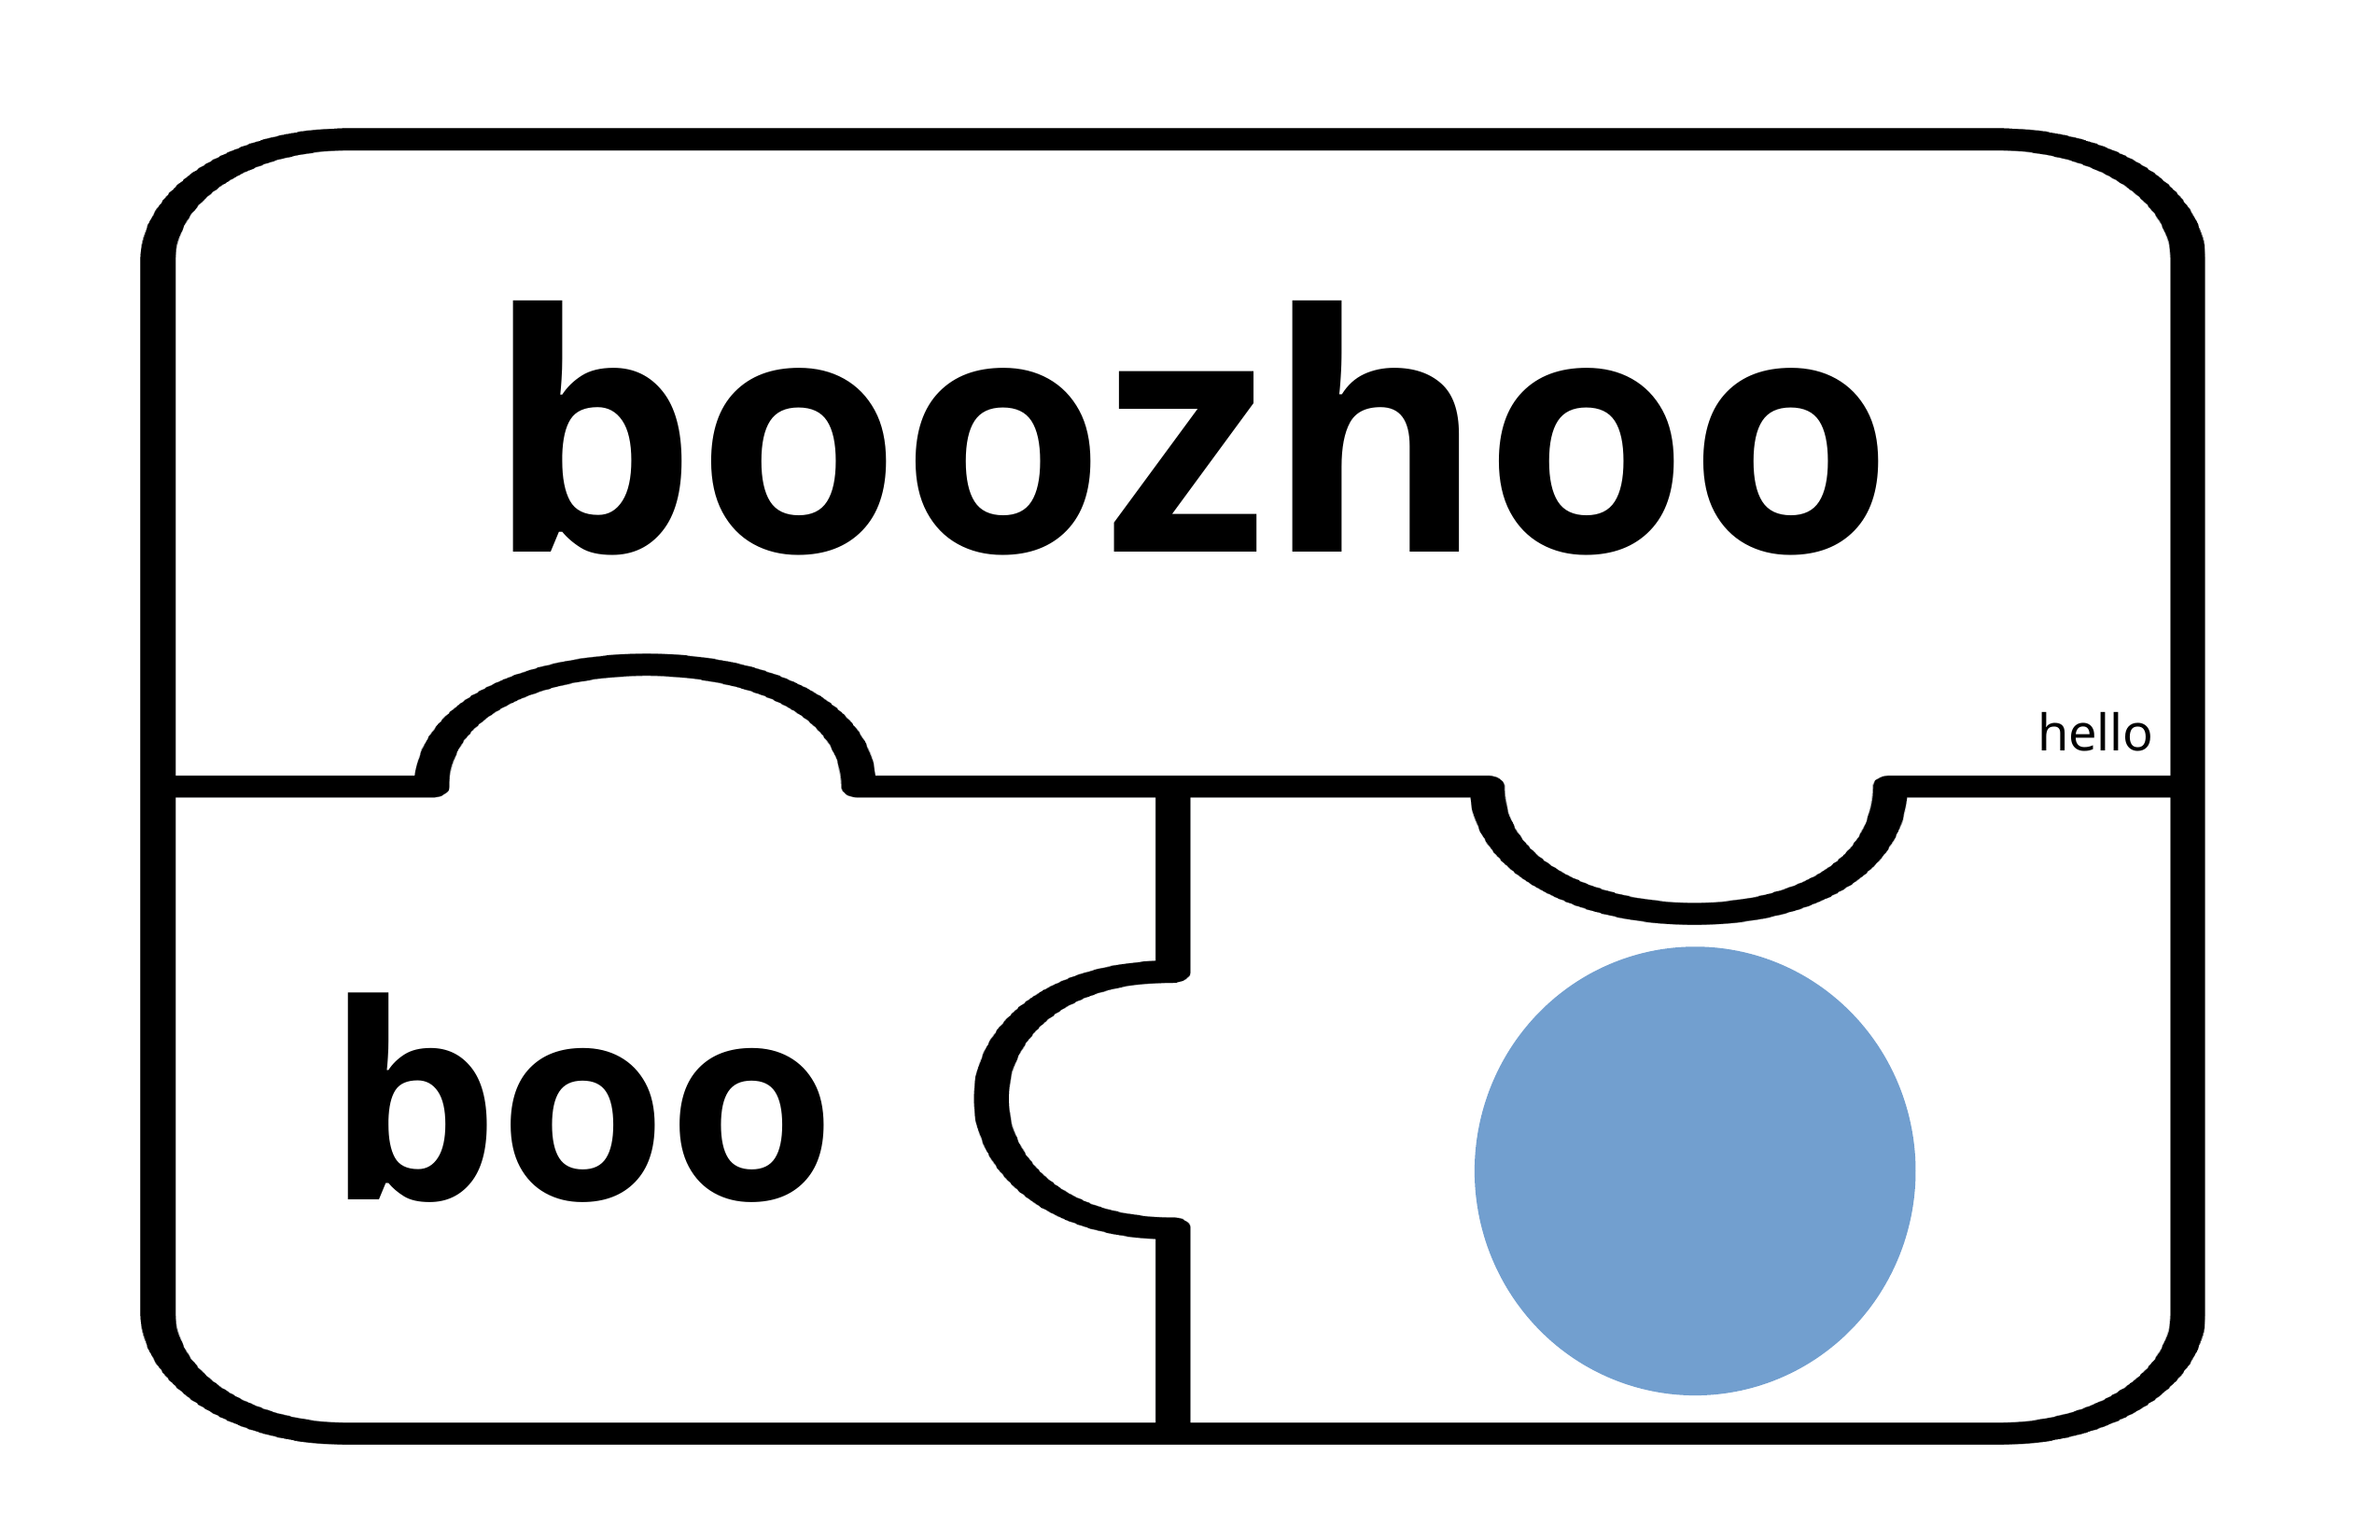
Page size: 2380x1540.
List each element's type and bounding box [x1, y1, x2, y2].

picture [140, 128, 2205, 1445]
